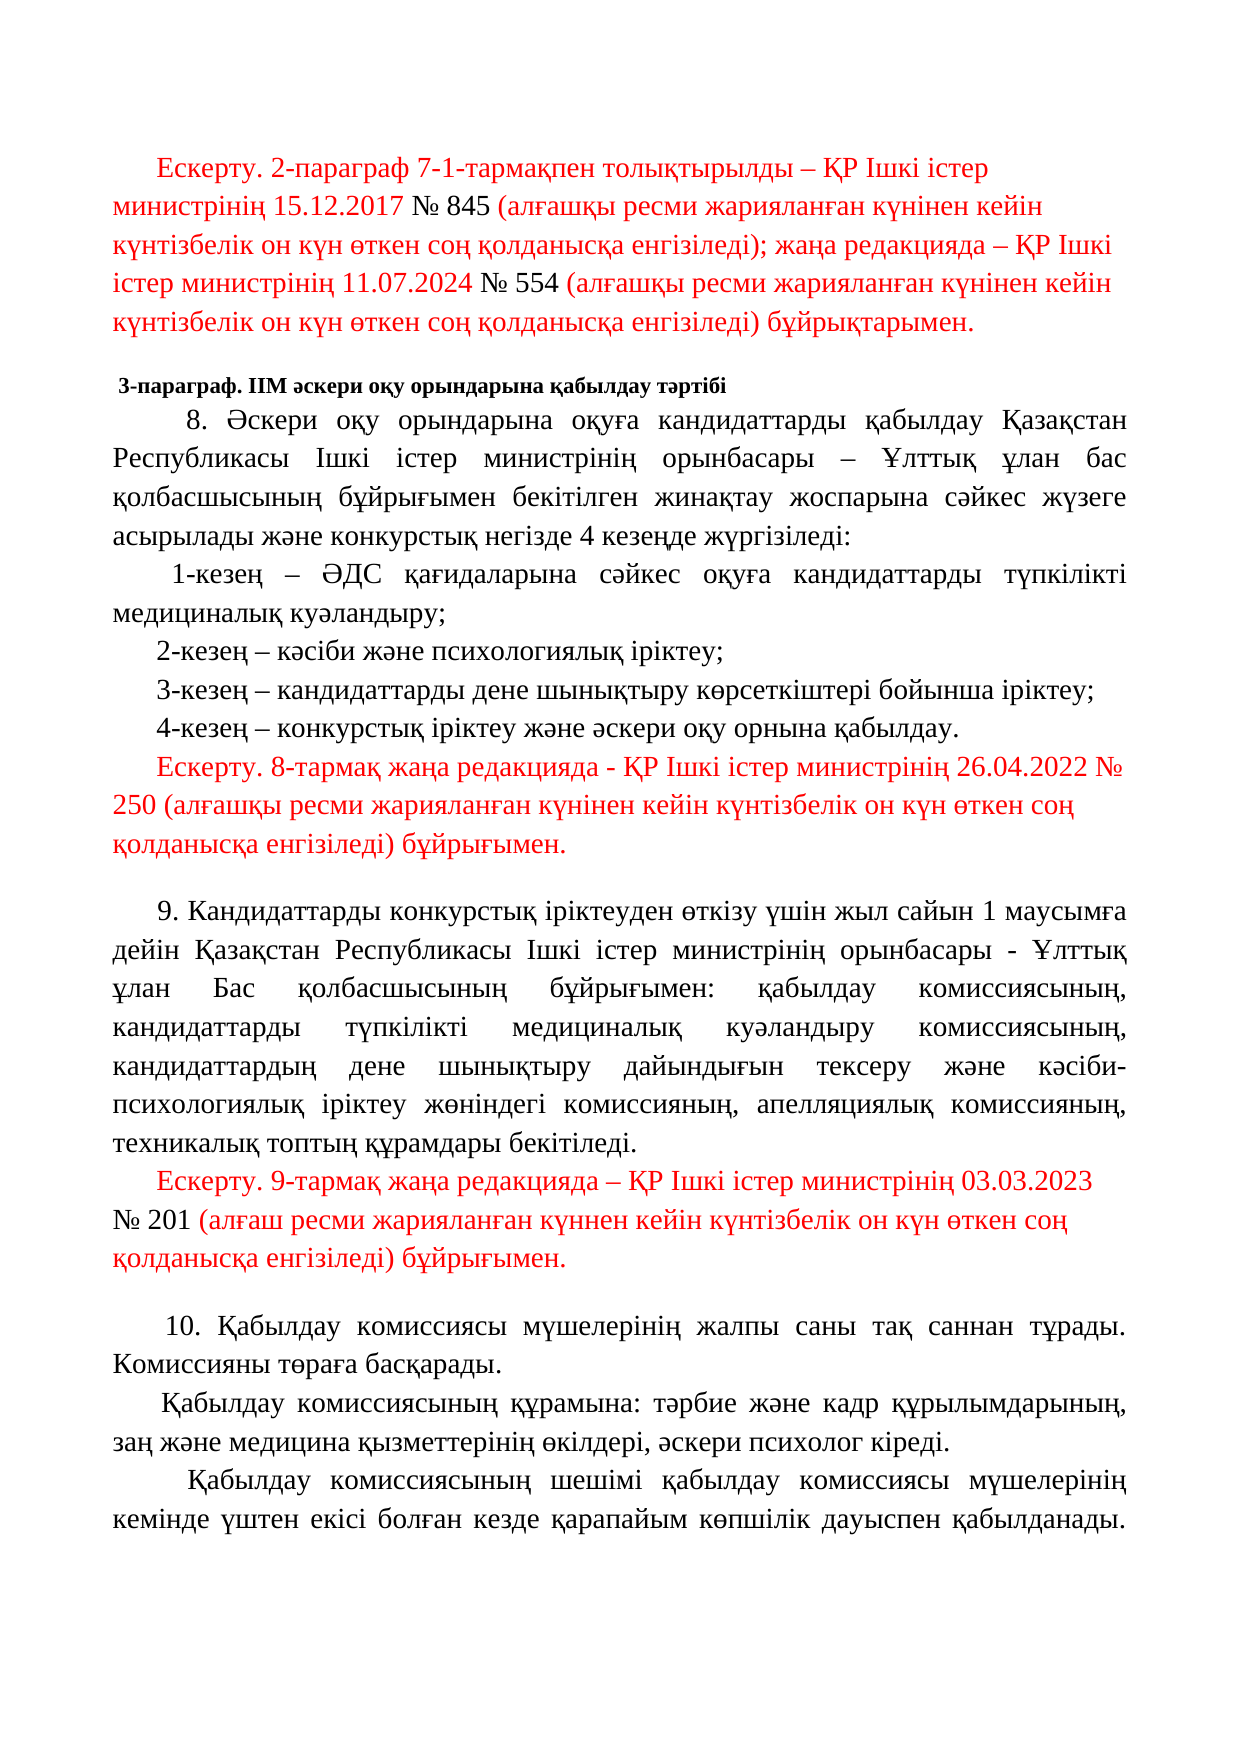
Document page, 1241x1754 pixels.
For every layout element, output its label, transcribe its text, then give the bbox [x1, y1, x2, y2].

text 2-кезең – кәсіби және психологиялық іріктеу; [112, 633, 1128, 667]
text 8. Әскери оқу орындарына оқуға кандидаттарды қабылдау Қазақстан Республикасы Ішкі істер министрінің орынбасары – Ұлттық ұлан бас қолбасшысының бұйрығымен бекітілген жинақтау жоспарына сәйкес жүзеге асырылады және конкурстық негізде 4 кезеңде жүргізіледі: [112, 402, 1128, 551]
text 3-кезең – кандидаттарды дене шынықтыру көрсеткіштері бойынша іріктеу; [112, 672, 1128, 705]
text Ескерту. 9-тармақ жаңа редакцияда – ҚР Ішкі істер министрінің 03.03.2023 № 201 (алғаш ресми жарияланған күннен кейін күнтізбелік он күн өткен соң қолданысқа енгізіледі) бұйрығымен. [112, 1163, 1128, 1304]
text 4-кезең – конкурстық іріктеу және әскери оқу орнына қабылдау. [112, 710, 1128, 744]
text 9. Кандидаттарды конкурстық іріктеуден өткізу үшін жыл сайын 1 маусымға дейін Қазақстан Республикасы Ішкі істер министрінің орынбасары - Ұлттық ұлан Бас қолбасшысының бұйрығымен: қабылдау комиссиясының, кандидаттарды түпкілікті медициналық куәландыру комиссиясының, кандидаттардың дене шынықтыру дайындығын тексеру және кәсіби-психологиялық іріктеу жөніндегі комиссияның, апелляциялық комиссияның, техникалық топтың құрамдары бекітіледі. [112, 893, 1128, 1158]
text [112, 1462, 1128, 1534]
text 3-параграф. ІІМ әскери оқу орындарына қабылдау тәртібі [112, 372, 1128, 398]
text 10. Қабылдау комиссиясы мүшелерінің жалпы саны тақ саннан тұрады. Комиссияны төраға басқарады. [112, 1308, 1128, 1380]
text Қабылдау комиссиясының құрамына: тәрбие және кадр құрылымдарының, заң және медицина қызметтерінің өкілдері, әскери психолог кіреді. [112, 1385, 1128, 1457]
text Ескерту. 8-тармақ жаңа редакцияда - ҚР Ішкі істер министрінің 26.04.2022 № 250 (алғашқы ресми жарияланған күнінен кейін күнтізбелік он күн өткен соң қолданысқа енгізіледі) бұйрығымен. [112, 749, 1128, 890]
text Ескерту. 2-параграф 7-1-тармақпен толықтырылды – ҚР Ішкі істер министрінің 15.12.2017 № 845 (алғашқы ресми жарияланған күнінен кейін күнтізбелік он күн өткен соң қолданысқа енгізіледі); жаңа редакцияда – ҚР Ішкі істер министрінің 11.07.2024 № 554 (алғашқы ресми жарияланған күнінен кейін күнтізбелік он күн өткен соң қолданысқа енгізіледі) бұйрықтарымен. [112, 150, 1128, 368]
text 1-кезең – ӘДС қағидаларына сәйкес оқуға кандидаттарды түпкілікті медициналық куәландыру; [112, 556, 1128, 628]
